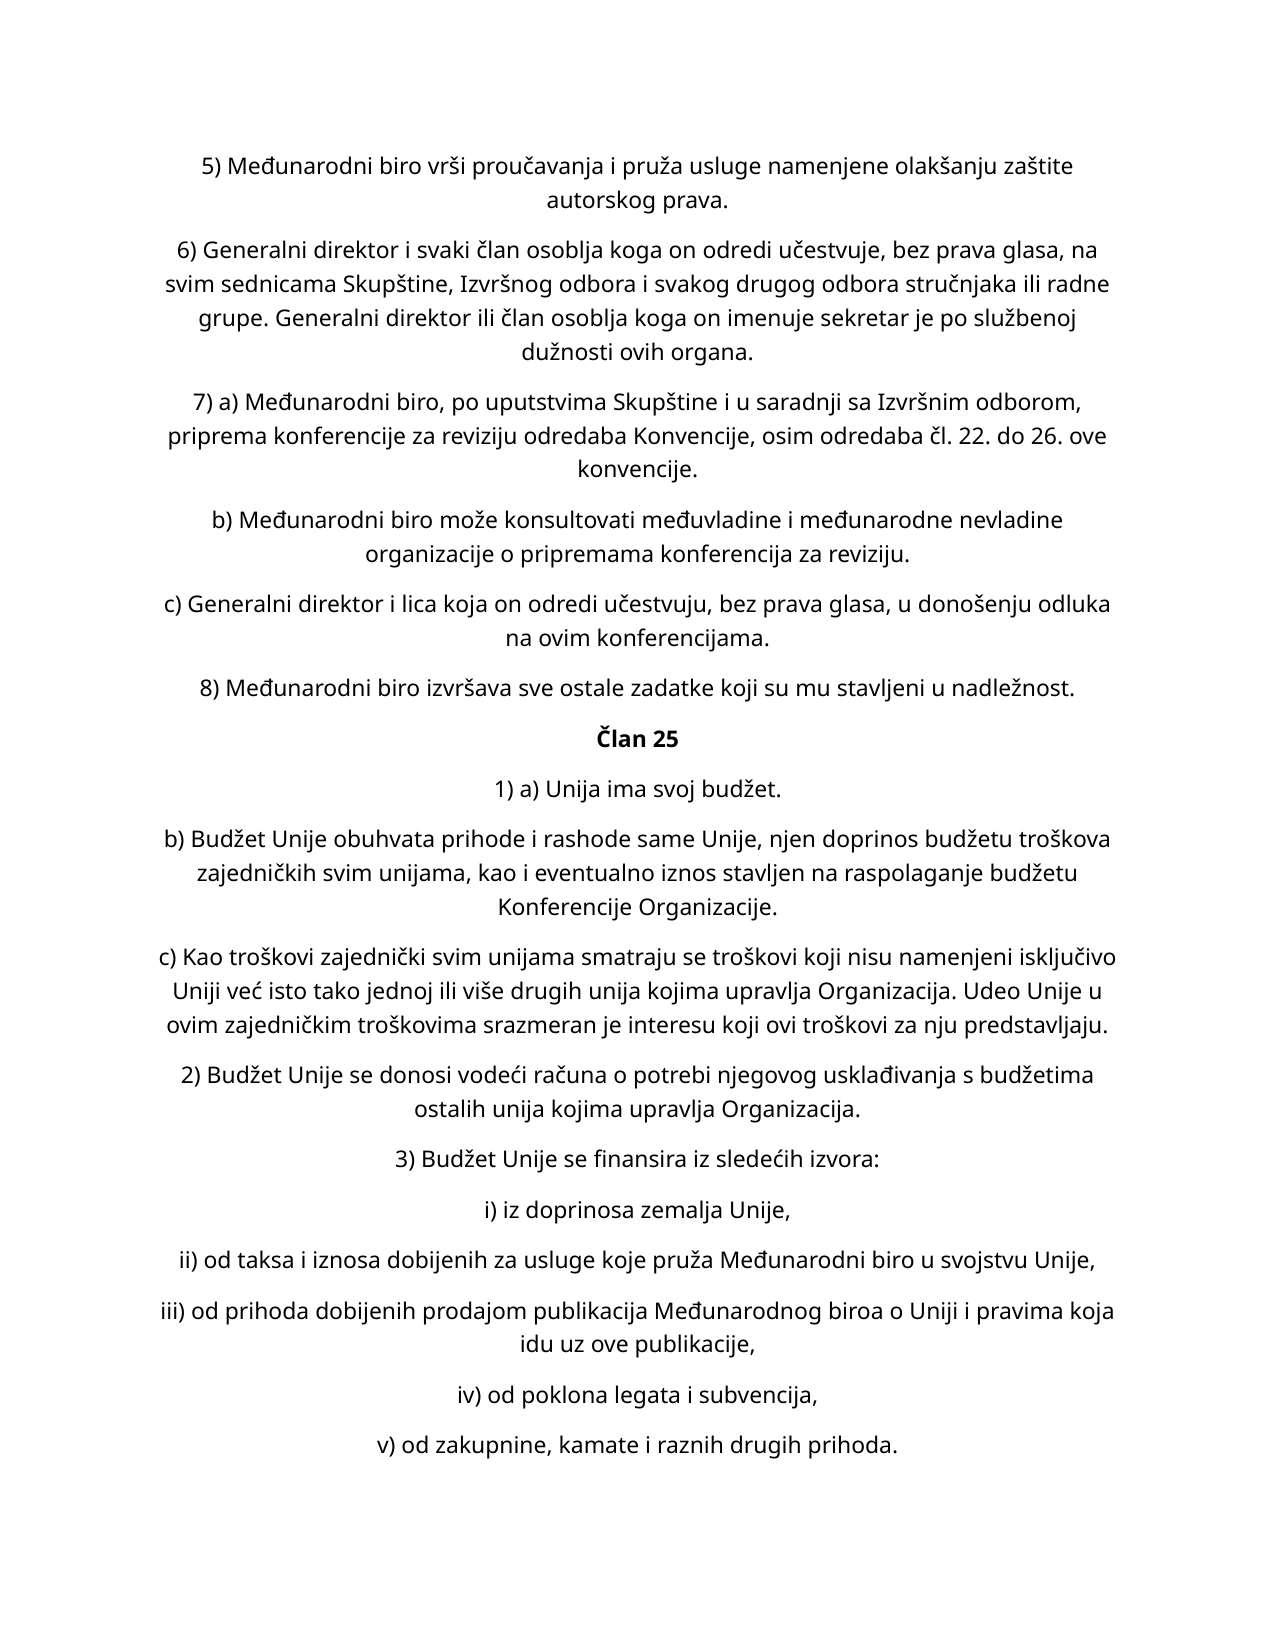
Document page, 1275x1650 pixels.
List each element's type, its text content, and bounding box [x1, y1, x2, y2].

text 8) Međunarodni biro izvršava sve ostale zadatke koji su mu stavljeni u nadležnost. [150, 672, 1125, 703]
text c) Generalni direktor i lica koja on odredi učestvuju, bez prava glasa, u donošenju odluka na ovim konferencijama. [150, 588, 1125, 653]
text c) Kao troškovi zajednički svim unijama smatraju se troškovi koji nisu namenjeni isključivo Uniji već isto tako jednoj ili više drugih unija kojima upravlja Organizacija. Udeo Unije u ovim zajedničkim troškovima srazmeran je interesu koji ovi troškovi za nju predstavljaju. [150, 941, 1125, 1040]
text 3) Budžet Unije se finansira iz sledećih izvora: [150, 1143, 1125, 1174]
text 7) a) Međunarodni biro, po uputstvima Skupštine i u saradnji sa Izvršnim odborom, priprema konferencije za reviziju odredaba Konvencije, osim odredaba čl. 22. do 26. ove konvencije. [150, 386, 1125, 484]
text b) Budžet Unije obuhvata prihode i rashode same Unije, njen doprinos budžetu troškova zajedničkih svim unijama, kao i eventualno iznos stavljen na raspolaganje budžetu Konferencije Organizacije. [150, 823, 1125, 922]
text 6) Generalni direktor i svaki član osoblja koga on odredi učestvuje, bez prava glasa, na svim sednicama Skupštine, Izvršnog odbora i svakog drugog odbora stručnjaka ili radne grupe. Generalni direktor ili član osoblja koga on imenuje sekretar je po službenoj dužnosti ovih organa. [150, 234, 1125, 367]
text i) iz doprinosa zemalja Unije, [150, 1194, 1125, 1225]
text 1) a) Unija ima svoj budžet. [150, 773, 1125, 804]
text 5) Međunarodni biro vrši proučavanja i pruža usluge namenjene olakšanju zaštite autorskog prava. [150, 150, 1125, 215]
text b) Međunarodni biro može konsultovati međuvladine i međunarodne nevladine organizacije o pripremama konferencija za reviziju. [150, 504, 1125, 569]
text Član 25 [150, 722, 1125, 754]
text 2) Budžet Unije se donosi vodeći računa o potrebi njegovog usklađivanja s budžetima ostalih unija kojima upravlja Organizacija. [150, 1059, 1125, 1124]
text iv) od poklona legata i subvencija, [150, 1379, 1125, 1410]
text v) od zakupnine, kamate i raznih drugih prihoda. [150, 1429, 1125, 1460]
text ii) od taksa i iznosa dobijenih za usluge koje pruža Međunarodni biro u svojstvu Unije, [150, 1244, 1125, 1275]
text iii) od prihoda dobijenih prodajom publikacija Međunarodnog biroa o Uniji i pravima koja idu uz ove publikacije, [150, 1294, 1125, 1359]
